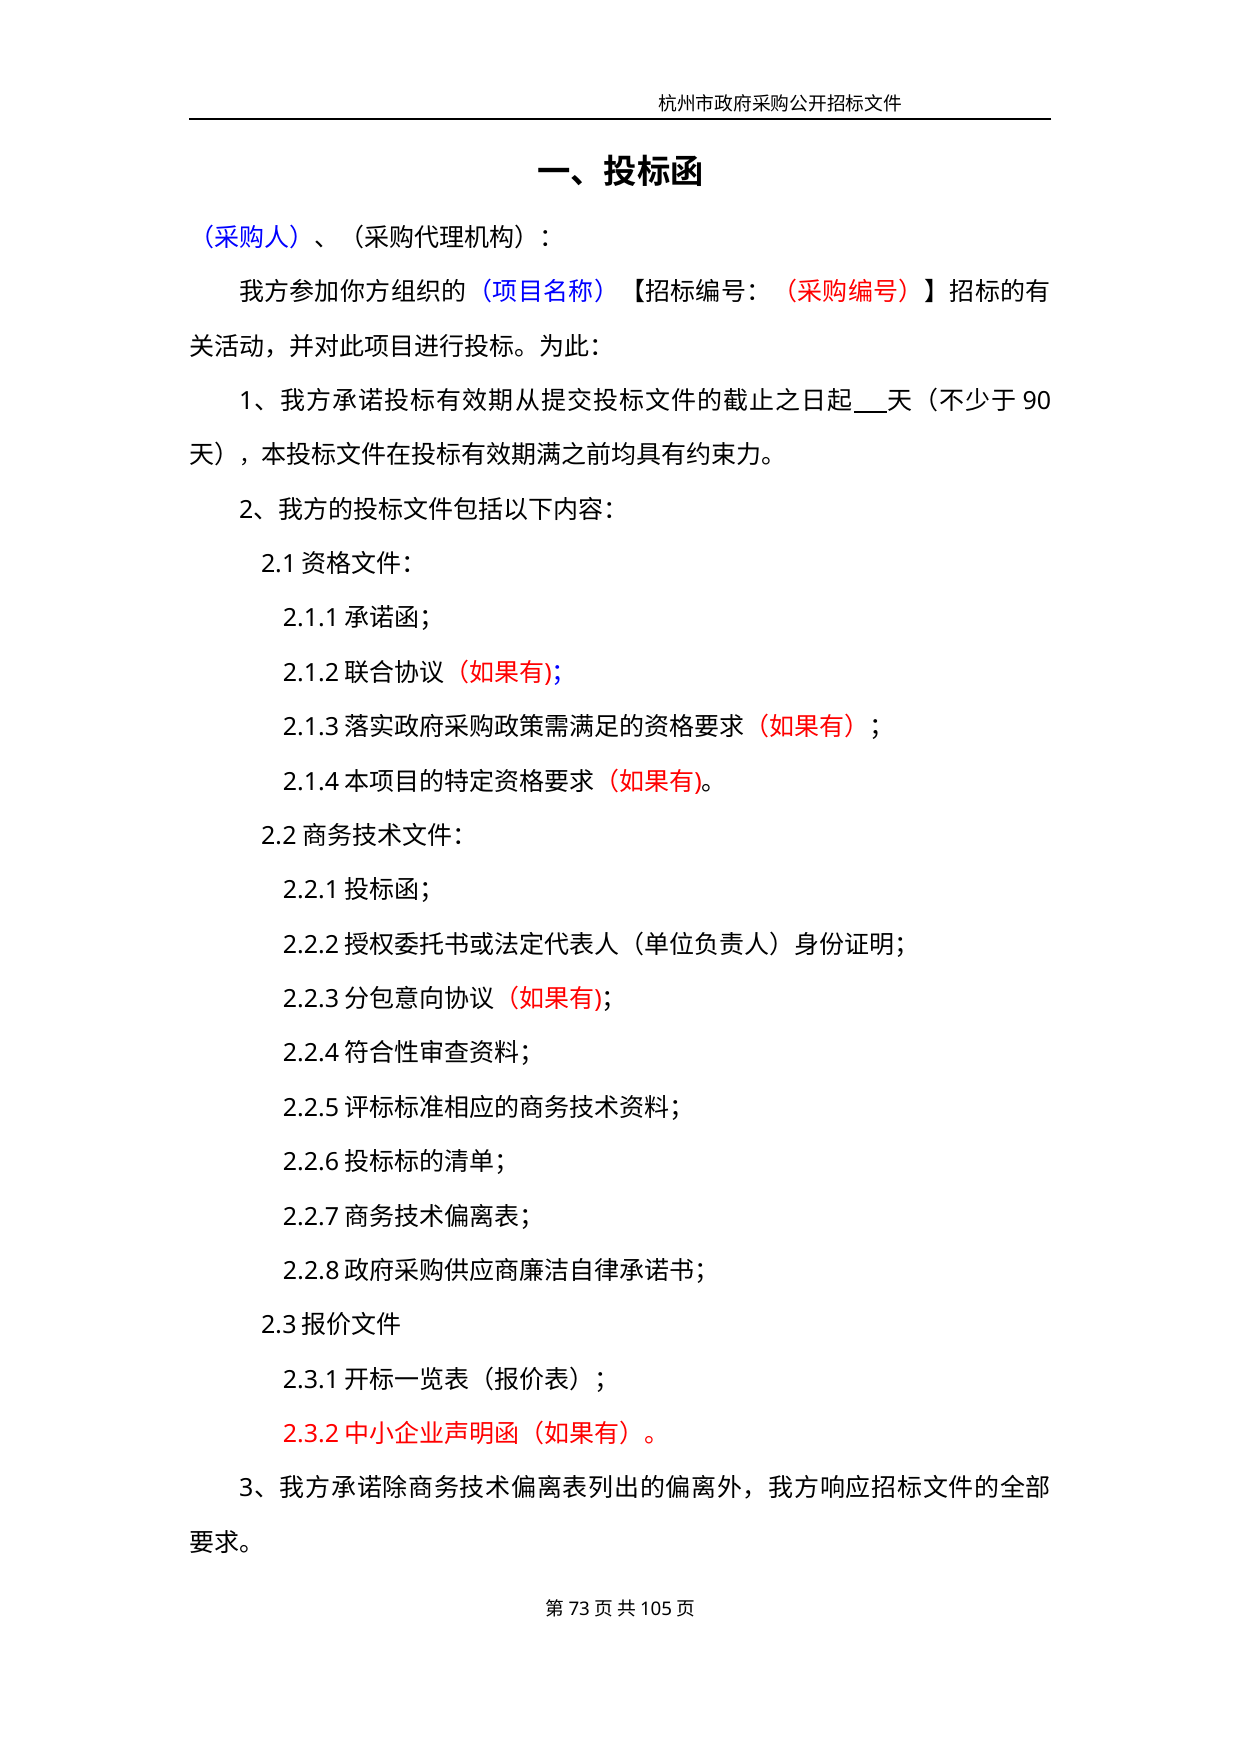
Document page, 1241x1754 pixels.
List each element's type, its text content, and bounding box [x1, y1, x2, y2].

text 一、投标函 [189, 145, 1051, 193]
text 2.2.7商务技术偏离表； [233, 1196, 1051, 1232]
text 1、我方承诺投标有效期从提交投标文件的截止之日起 天（不少于90天），本投标文件在投标有效期满之前均具有约束力。 [189, 380, 1051, 471]
text 2.2.6投标标的清单； [233, 1142, 1051, 1178]
text 2.1.4本项目的特定资格要求（如果有)。 [233, 761, 1051, 797]
text 3、我方承诺除商务技术偏离表列出的偏离外，我方响应招标文件的全部要求。 [189, 1468, 1051, 1558]
text 2.1.3落实政府采购政策需满足的资格要求（如果有）； [233, 707, 1051, 743]
text 2.2.8政府采购供应商廉洁自律承诺书； [233, 1250, 1051, 1287]
text 2、我方的投标文件包括以下内容： [189, 489, 1051, 525]
text 2.2.4符合性审查资料； [233, 1033, 1051, 1069]
text （采购人）、（采购代理机构）： [189, 217, 1051, 253]
text 2.2.3分包意向协议（如果有)； [233, 978, 1051, 1015]
text 2.3.1开标一览表（报价表）； [233, 1359, 1051, 1395]
text 2.2 商务技术文件： [211, 815, 1051, 852]
text 2.3.2中小企业声明函（如果有）。 [233, 1413, 1051, 1450]
text 我方参加你方组织的（项目名称）【招标编号：（采购编号）】招标的有关活动，并对此项目进行投标。为此： [189, 272, 1051, 362]
text 2.1.1承诺函； [233, 598, 1051, 634]
text 2.2.1投标函； [233, 870, 1051, 906]
text 2.1资格文件： [211, 543, 1051, 580]
text 2.1.2联合协议（如果有)； [233, 652, 1051, 688]
text 2.2.5评标标准相应的商务技术资料； [233, 1087, 1051, 1123]
text 2.3报价文件 [211, 1305, 1051, 1341]
text 2.2.2授权委托书或法定代表人（单位负责人）身份证明； [233, 924, 1051, 960]
